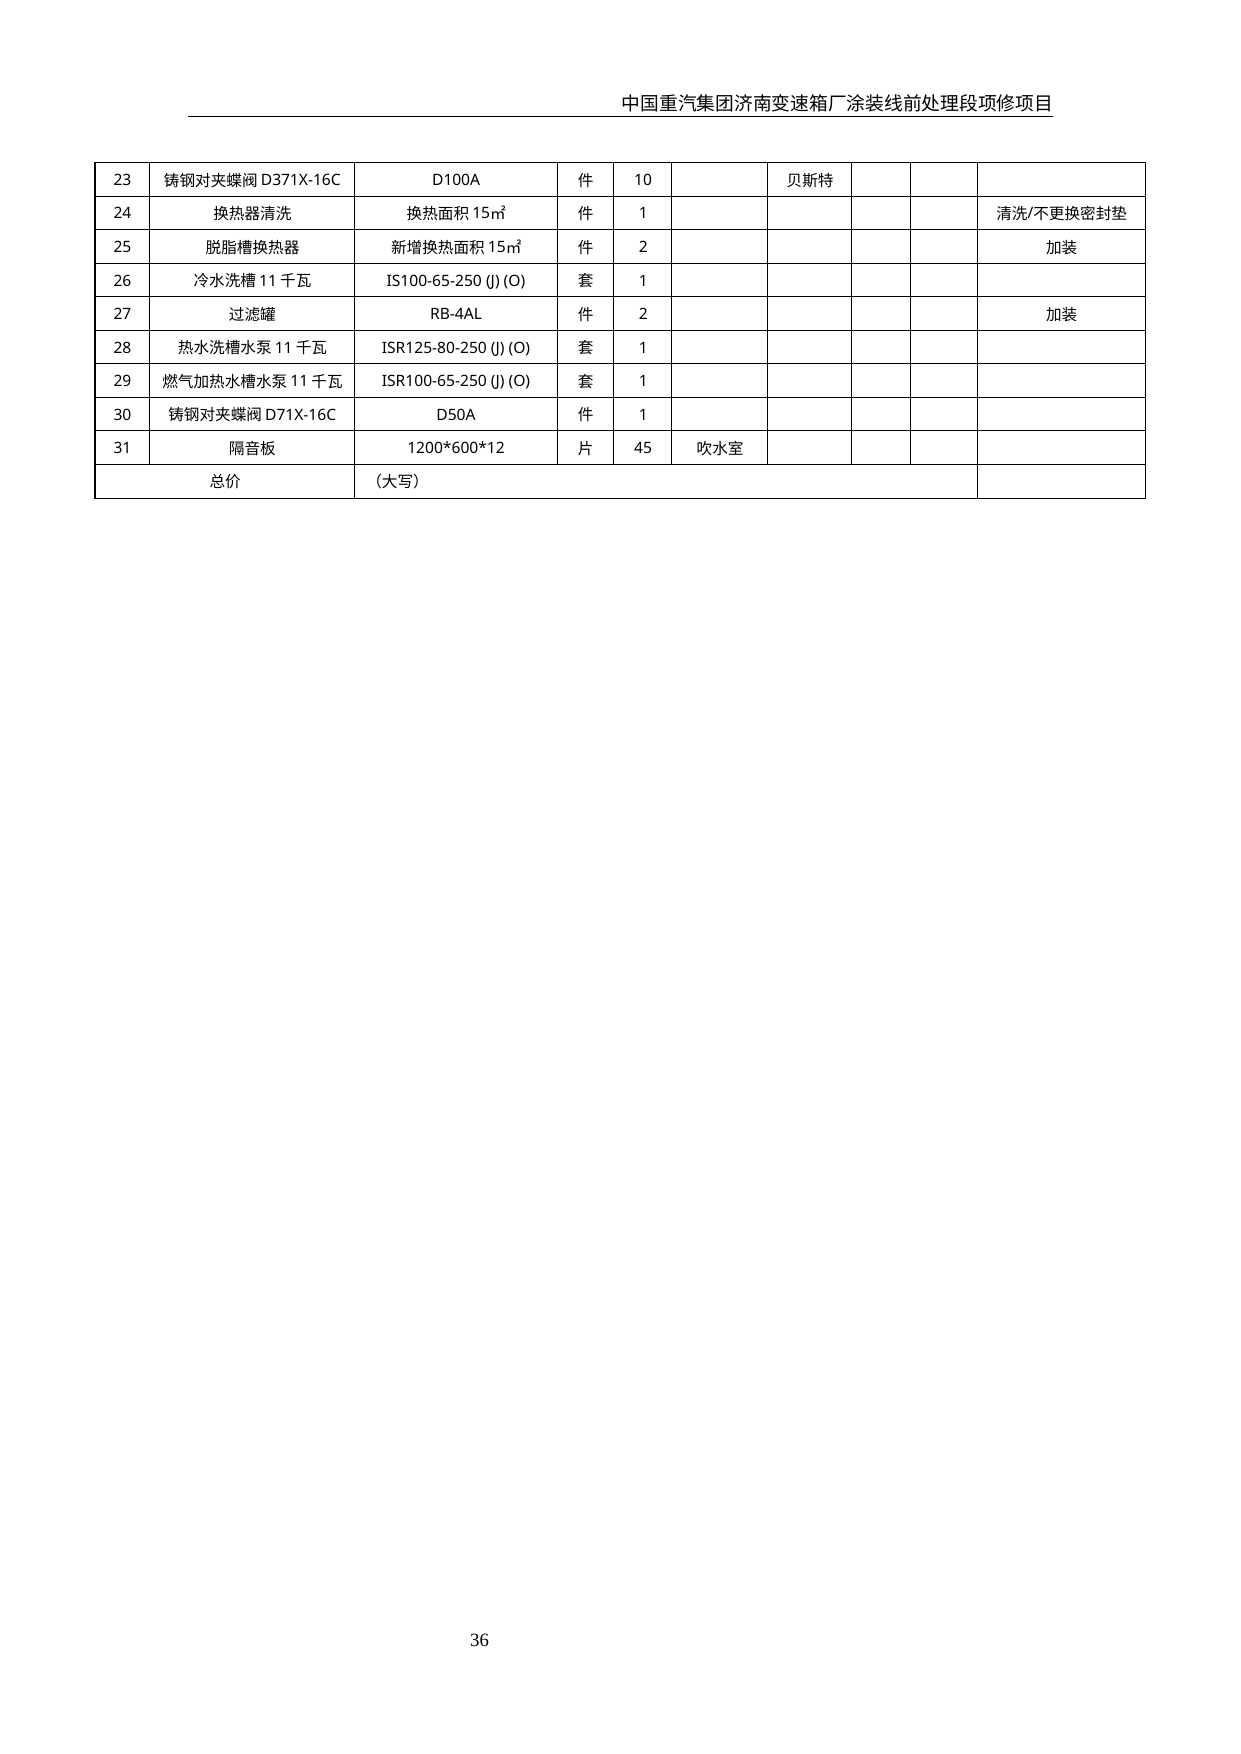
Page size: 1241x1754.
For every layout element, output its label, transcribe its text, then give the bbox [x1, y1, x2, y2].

table_cell [768, 297, 851, 330]
table_cell [768, 364, 851, 397]
table_cell 加装 [978, 297, 1145, 330]
table_cell [852, 264, 910, 296]
table_cell [672, 331, 767, 363]
table_cell 1 [614, 331, 671, 363]
table_cell RB-4AL [355, 297, 557, 330]
table_cell ISR125-80-250 (J) (O) [355, 331, 557, 363]
table_cell （大写） [355, 465, 977, 497]
table_cell [852, 364, 910, 397]
table_cell [911, 331, 977, 363]
table_cell [911, 398, 977, 430]
table_cell [768, 398, 851, 430]
table_cell 26 [96, 264, 149, 296]
table_cell 28 [96, 331, 149, 363]
table_cell 1200*600*12 [355, 431, 557, 464]
table_cell [672, 230, 767, 263]
table_cell 45 [614, 431, 671, 464]
table_cell 24 [96, 197, 149, 229]
table_cell 燃气加热水槽水泵11千瓦 [150, 364, 354, 397]
table_cell 1 [614, 264, 671, 296]
table_cell 31 [96, 431, 149, 464]
table_cell [768, 431, 851, 464]
table_cell 套 [558, 364, 613, 397]
table_cell [768, 197, 851, 229]
table_cell [672, 398, 767, 430]
table_cell ISR100-65-250 (J) (O) [355, 364, 557, 397]
table_cell 套 [558, 331, 613, 363]
table_cell 换热面积15㎡ [355, 197, 557, 229]
table_cell 2 [614, 230, 671, 263]
table_cell [978, 331, 1145, 363]
table_cell [978, 264, 1145, 296]
table_cell [672, 197, 767, 229]
table_cell [852, 297, 910, 330]
table_cell [852, 331, 910, 363]
table_cell 贝斯特 [768, 163, 851, 196]
table_cell 27 [96, 297, 149, 330]
table_cell IS100-65-250 (J) (O) [355, 264, 557, 296]
table_cell 新增换热面积15㎡ [355, 230, 557, 263]
table_cell [911, 297, 977, 330]
table_cell [852, 230, 910, 263]
table_cell 清洗/不更换密封垫 [978, 197, 1145, 229]
table_cell 23 [96, 163, 149, 196]
table_cell [768, 331, 851, 363]
table_cell 套 [558, 264, 613, 296]
table_cell 冷水洗槽11千瓦 [150, 264, 354, 296]
table_cell [978, 364, 1145, 397]
table_cell 件 [558, 197, 613, 229]
table_cell [978, 398, 1145, 430]
table_cell [768, 230, 851, 263]
table_cell 铸钢对夹蝶阀D71X-16C [150, 398, 354, 430]
table_cell [852, 398, 910, 430]
table_cell [672, 163, 767, 196]
table_cell 1 [614, 197, 671, 229]
table_cell 总价 [96, 465, 354, 497]
table_cell 件 [558, 398, 613, 430]
table_cell [672, 364, 767, 397]
table_cell 热水洗槽水泵11千瓦 [150, 331, 354, 363]
table_cell [911, 431, 977, 464]
table_cell [911, 230, 977, 263]
table_cell 换热器清洗 [150, 197, 354, 229]
table_cell 29 [96, 364, 149, 397]
table_cell [768, 264, 851, 296]
table_cell D100A [355, 163, 557, 196]
table_cell 件 [558, 230, 613, 263]
table_cell [978, 431, 1145, 464]
table_cell 件 [558, 297, 613, 330]
table_cell 1 [614, 364, 671, 397]
table_cell 10 [614, 163, 671, 196]
table_cell 过滤罐 [150, 297, 354, 330]
table_cell [978, 163, 1145, 196]
table_cell 1 [614, 398, 671, 430]
table_cell [911, 163, 977, 196]
table_cell [911, 364, 977, 397]
table_cell 30 [96, 398, 149, 430]
table_cell [911, 197, 977, 229]
table_cell 2 [614, 297, 671, 330]
table_cell D50A [355, 398, 557, 430]
table_cell [852, 431, 910, 464]
table_cell [672, 297, 767, 330]
table_cell 件 [558, 163, 613, 196]
table_cell [978, 465, 1145, 497]
table_cell 铸钢对夹蝶阀D371X-16C [150, 163, 354, 196]
table_cell 片 [558, 431, 613, 464]
table_cell 隔音板 [150, 431, 354, 464]
table_cell [852, 163, 910, 196]
table_cell 25 [96, 230, 149, 263]
table_cell [672, 264, 767, 296]
table_cell [852, 197, 910, 229]
table_cell [911, 264, 977, 296]
table_cell 脱脂槽换热器 [150, 230, 354, 263]
table_cell 吹水室 [672, 431, 767, 464]
table_cell 加装 [978, 230, 1145, 263]
